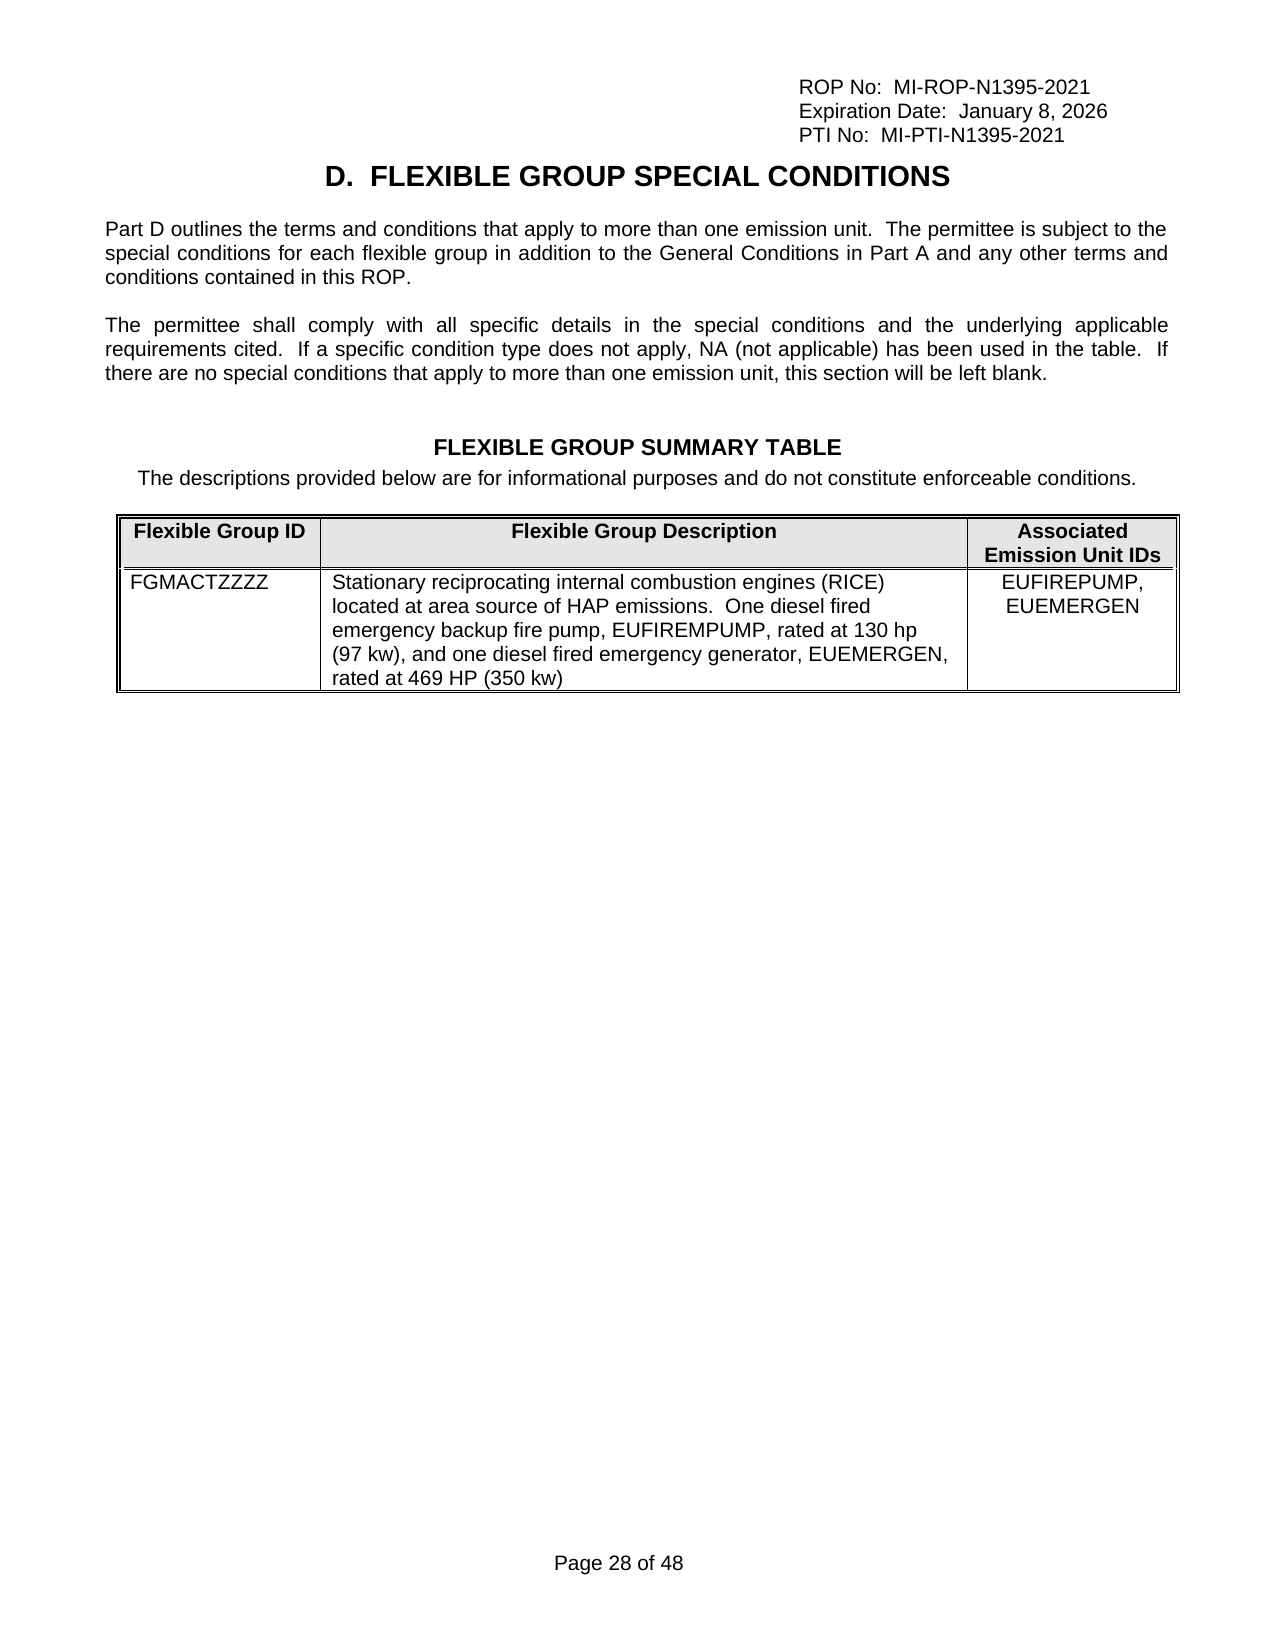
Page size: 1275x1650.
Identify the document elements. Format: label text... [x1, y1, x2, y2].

text The descriptions provided below are for informational purposes and do not constitute enforceable conditions. [105, 466, 1170, 490]
table_header Flexible Group Description [321, 519, 967, 567]
text The permittee shall comply with all specific details in the special conditions and the underlying applicable requirements cited. If a specific condition type does not apply, NA (not applicable) has been used in the table. If there are no special conditions that apply to more than one emission unit, this section will be left blank. [105, 313, 1170, 384]
table_cell EUFIREPUMP, EUEMERGEN [968, 567, 1176, 689]
table_header Flexible Group ID [121, 519, 320, 567]
subtitle FLEXIBLE GROUP SUMMARY TABLE [105, 433, 1170, 460]
table_cell Stationary reciprocating internal combustion engines (RICE) located at area source of HAP emissions. One diesel fired emergency backup fire pump, EUFIREMPUMP, rated at 130 hp (97 kw), and one diesel fired emergency generator, EUEMERGEN, rated at 469 HP (350 kw) [321, 570, 967, 689]
subtitle D. FLEXIBLE GROUP SPECIAL CONDITIONS [105, 159, 1170, 193]
table_header Associated Emission Unit IDs [968, 519, 1176, 567]
text Part D outlines the terms and conditions that apply to more than one emission unit. The permittee is subject to the special conditions for each flexible group in addition to the General Conditions in Part A and any other terms and conditions contained in this ROP. [105, 217, 1170, 289]
table_cell FGMACTZZZZ [121, 567, 320, 689]
